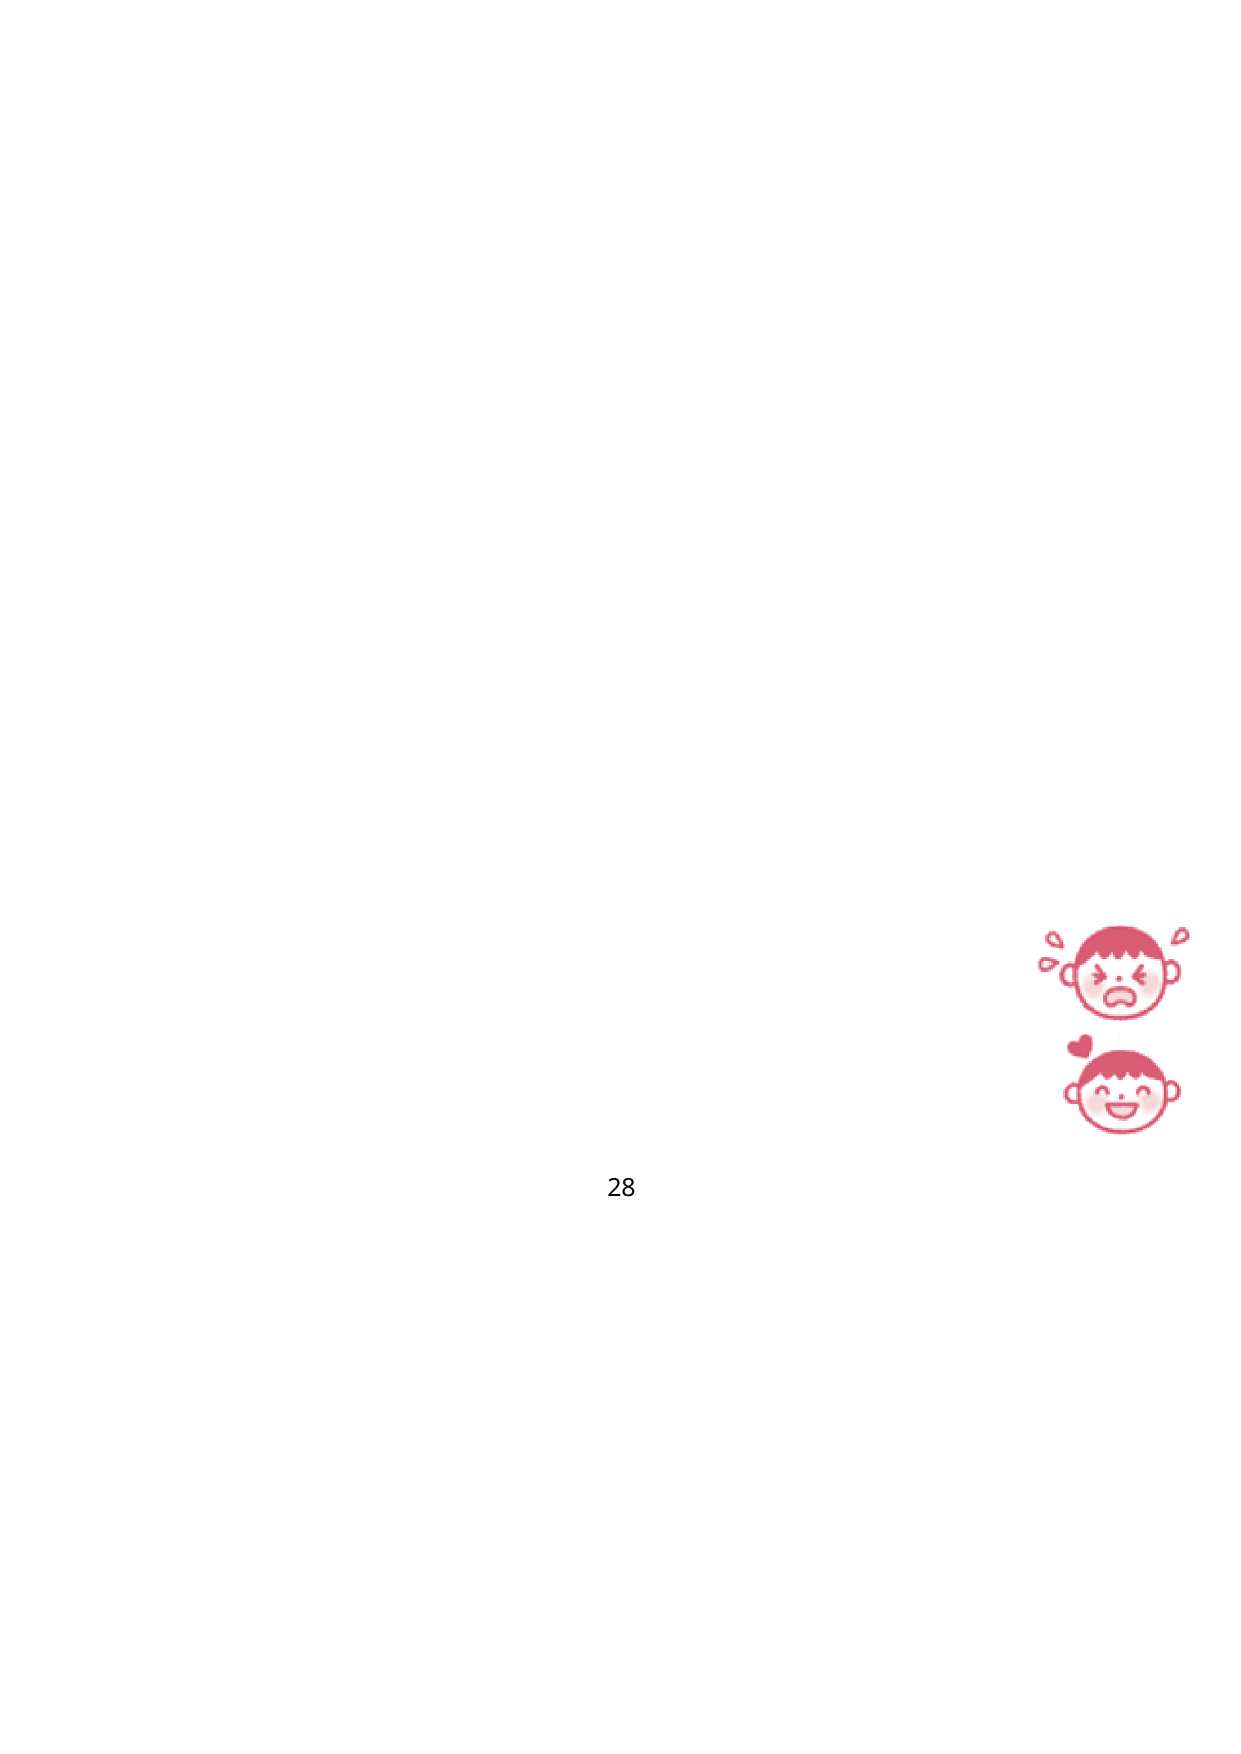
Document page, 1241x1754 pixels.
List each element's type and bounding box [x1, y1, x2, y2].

picture [1031, 919, 1208, 1027]
picture [1059, 1028, 1183, 1142]
